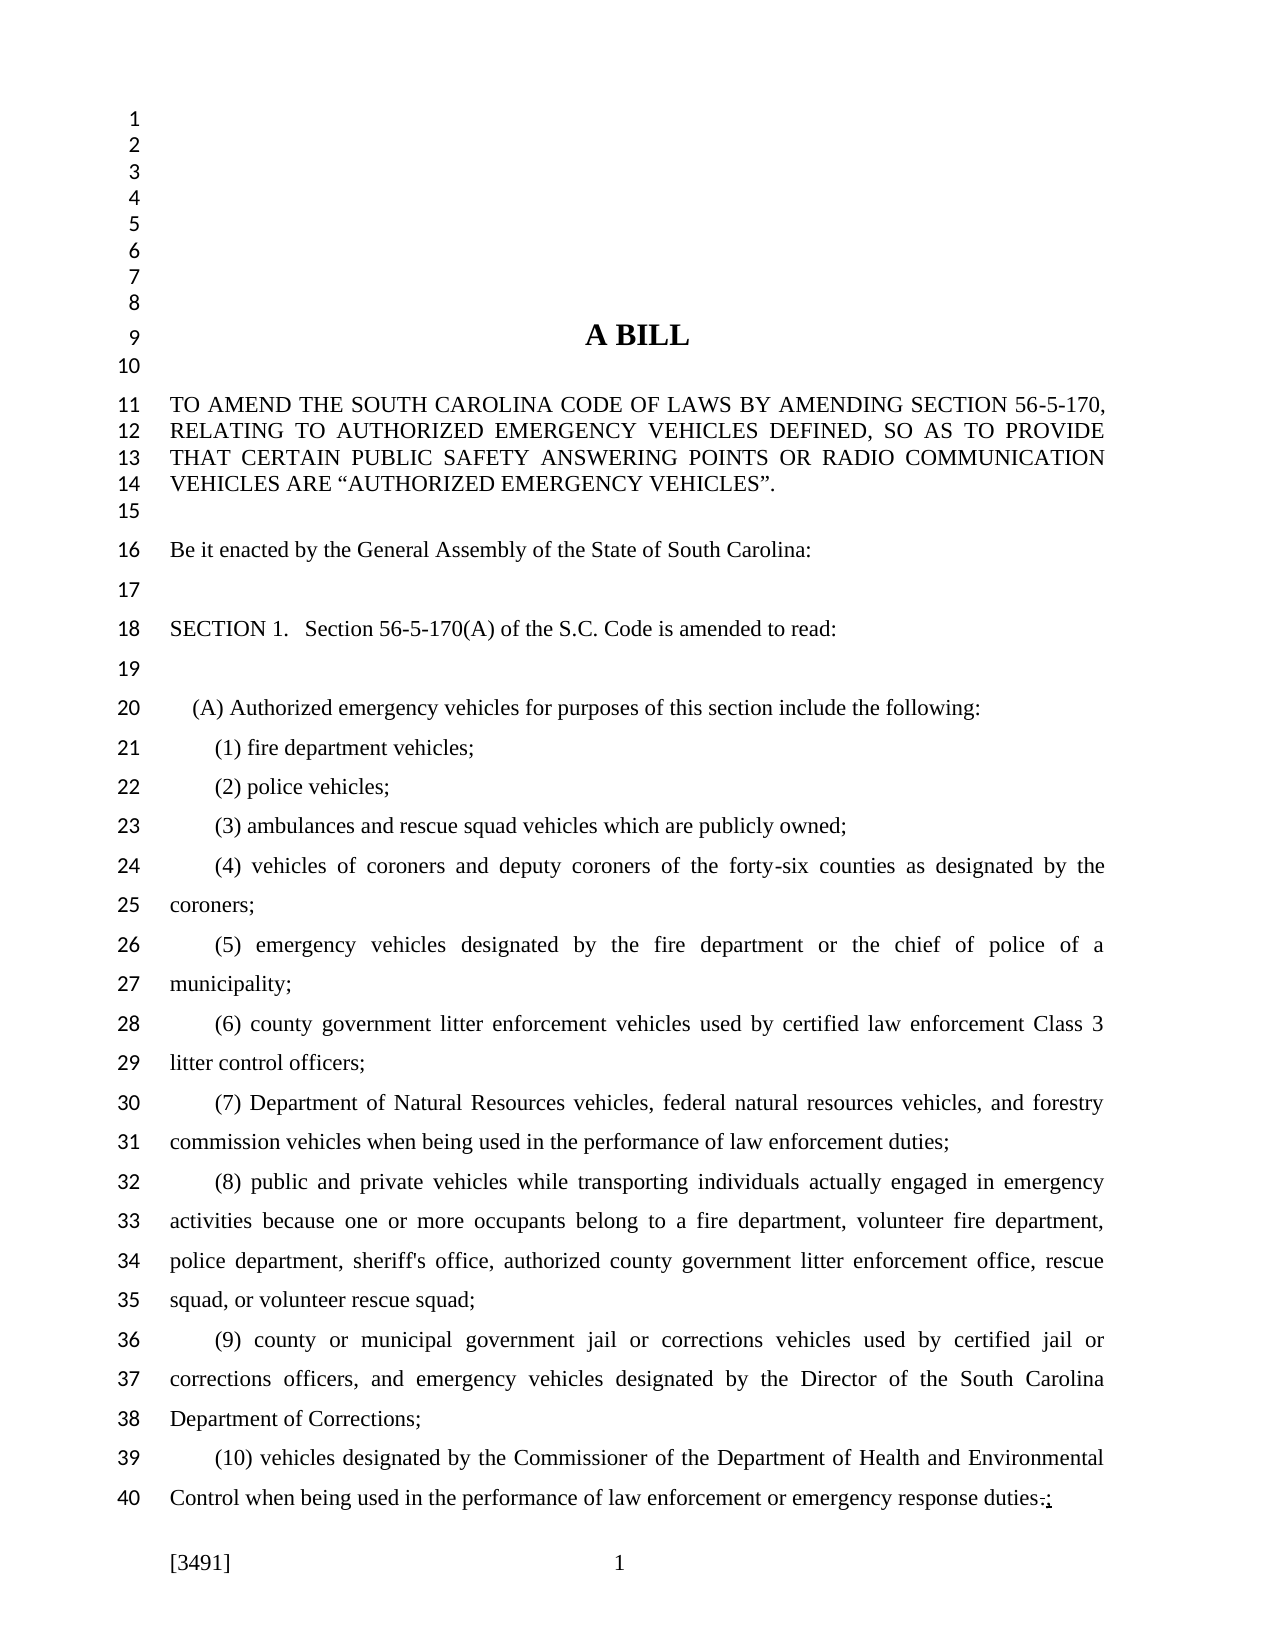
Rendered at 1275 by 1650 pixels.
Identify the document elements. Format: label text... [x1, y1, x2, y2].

text (6) county government litter enforcement vehicles used by certified law enforcement Class 3 litter control officers; [169, 1010, 1106, 1076]
text A bill [169, 316, 1106, 352]
text (5) emergency vehicles designated by the fire department or the chief of police of a municipality; [169, 931, 1106, 997]
text (7) Department of Natural Resources vehicles, federal natural resources vehicles, and forestry commission vehicles when being used in the performance of law enforcement duties; [169, 1089, 1106, 1155]
text (8) public and private vehicles while transporting individuals actually engaged in emergency activities because one or more occupants belong to a fire department, volunteer fire department, police department, sheriff's office, authorized county government litter enforcement office, rescue squad, or volunteer rescue squad; [169, 1168, 1106, 1313]
text (4) vehicles of coroners and deputy coroners of the forty‑six counties as designated by the coroners; [169, 852, 1106, 918]
text Be it enacted by the General Assembly of the State of South Carolina: [169, 536, 1106, 562]
text (9) county or municipal government jail or corrections vehicles used by certified jail or corrections officers, and emergency vehicles designated by the Director of the South Carolina Department of Corrections; [169, 1326, 1106, 1431]
text (1) fire department vehicles; [169, 733, 1106, 760]
text (10) vehicles designated by the Commissioner of the Department of Health and Environmental Control when being used in the performance of law enforcement or emergency response duties.; [169, 1444, 1106, 1510]
text (A) Authorized emergency vehicles for purposes of this section include the following: [169, 694, 1106, 720]
text (3) ambulances and rescue squad vehicles which are publicly owned; [169, 812, 1106, 839]
text SECTION 1. Section 56‑5‑170(A) of the S.C. Code is amended to read: [169, 615, 1106, 641]
text (2) police vehicles; [169, 773, 1106, 799]
